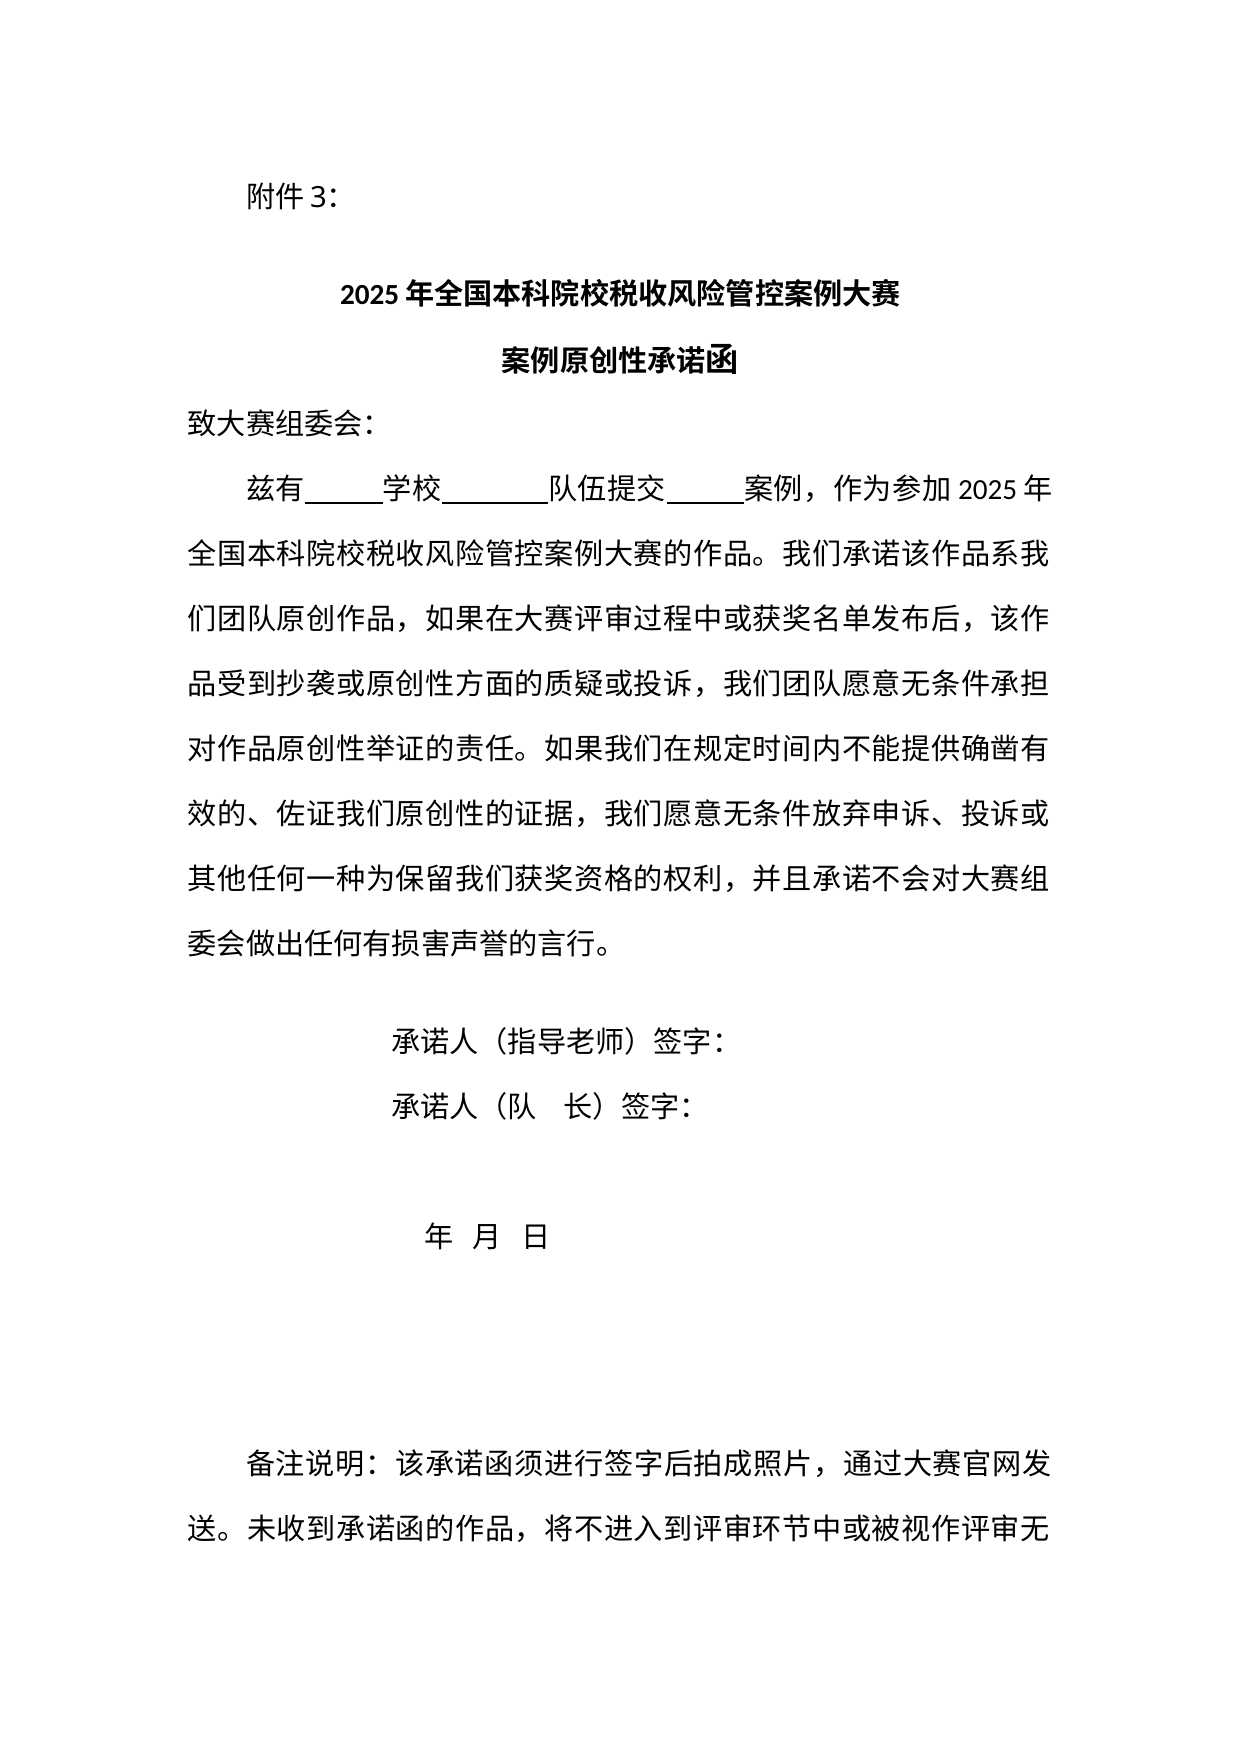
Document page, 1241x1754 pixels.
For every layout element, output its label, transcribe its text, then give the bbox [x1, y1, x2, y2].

text 致大赛组委会： [187, 389, 1053, 454]
text 兹有 学校 队伍提交 案例，作为参加2025年全国本科院校税收风险管控案例大赛的作品。我们承诺该作品系我们团队原创作品，如果在大赛评审过程中或获奖名单发布后，该作品受到抄袭或原创性方面的质疑或投诉，我们团队愿意无条件承担对作品原创性举证的责任。如果我们在规定时间内不能提供确凿有效的、佐证我们原创性的证据，我们愿意无条件放弃申诉、投诉或其他任何一种为保留我们获奖资格的权利，并且承诺不会对大赛组委会做出任何有损害声誉的言行。 [187, 454, 1053, 974]
text 附件3： [187, 162, 1053, 227]
text 承诺人（指导老师）签字： [187, 1007, 1053, 1072]
text 年 月 日 [187, 1202, 1053, 1267]
text 承诺人（队 长）签字： [187, 1072, 1053, 1137]
text 案例原创性承诺函 [187, 324, 1053, 389]
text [187, 1429, 1053, 1559]
text 2025年全国本科院校税收风险管控案例大赛 [187, 259, 1053, 324]
